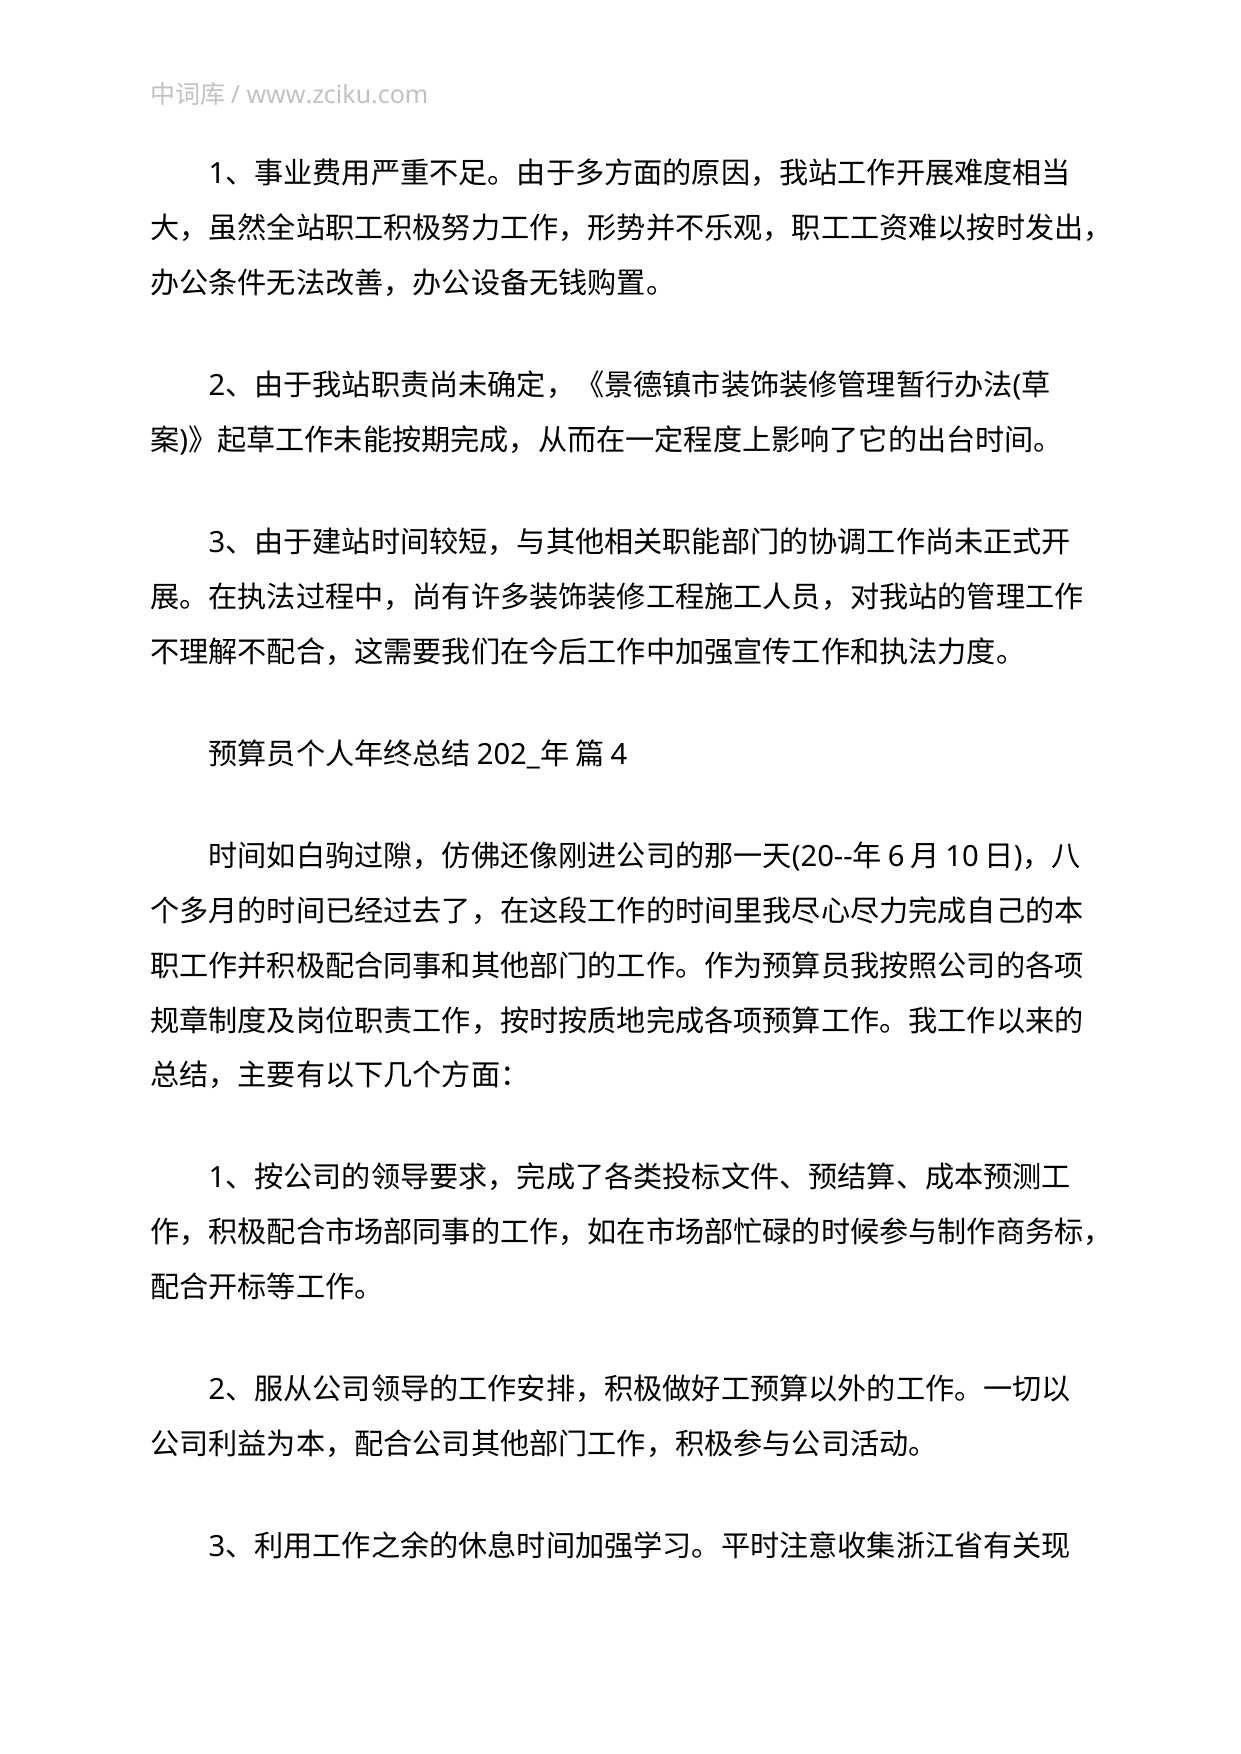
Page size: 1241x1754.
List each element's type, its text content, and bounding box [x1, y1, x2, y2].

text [150, 1522, 1090, 1564]
text 预算员个人年终总结202_年 篇4 [150, 730, 1090, 773]
text 1、按公司的领导要求，完成了各类投标文件、预结算、成本预测工作，积极配合市场部同事的工作，如在市场部忙碌的时候参与制作商务标，配合开标等工作。 [150, 1154, 1090, 1306]
text 3、由于建站时间较短，与其他相关职能部门的协调工作尚未正式开展。在执法过程中，尚有许多装饰装修工程施工人员，对我站的管理工作不理解不配合，这需要我们在今后工作中加强宣传工作和执法力度。 [150, 519, 1090, 671]
text 时间如白驹过隙，仿佛还像刚进公司的那一天(20--年6月10日)，八个多月的时间已经过去了，在这段工作的时间里我尽心尽力完成自己的本职工作并积极配合同事和其他部门的工作。作为预算员我按照公司的各项规章制度及岗位职责工作，按时按质地完成各项预算工作。我工作以来的总结，主要有以下几个方面： [150, 832, 1090, 1094]
text 2、由于我站职责尚未确定，《景德镇市装饰装修管理暂行办法(草案)》起草工作未能按期完成，从而在一定程度上影响了它的出台时间。 [150, 362, 1090, 459]
text 1、事业费用严重不足。由于多方面的原因，我站工作开展难度相当大，虽然全站职工积极努力工作，形势并不乐观，职工工资难以按时发出，办公条件无法改善，办公设备无钱购置。 [150, 150, 1090, 302]
text 2、服从公司领导的工作安排，积极做好工预算以外的工作。一切以公司利益为本，配合公司其他部门工作，积极参与公司活动。 [150, 1365, 1090, 1463]
